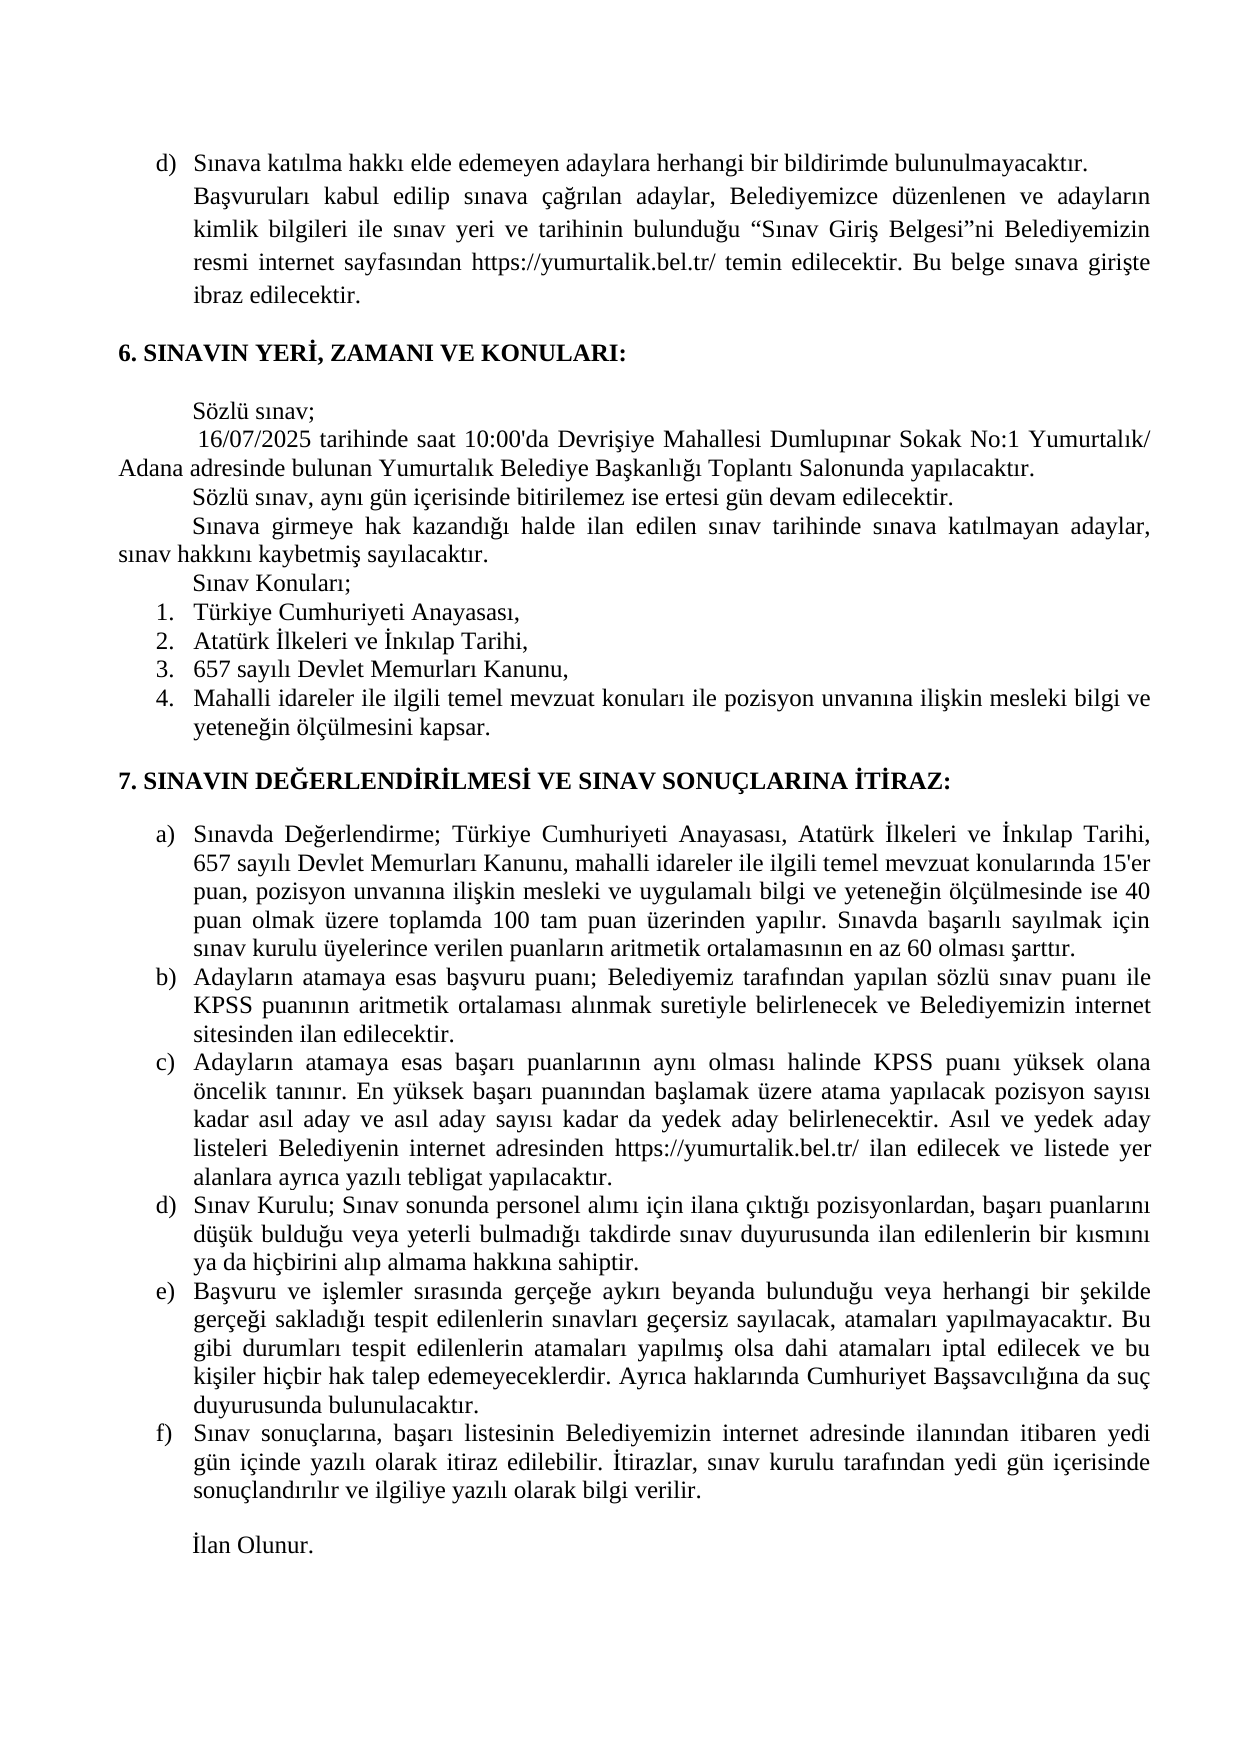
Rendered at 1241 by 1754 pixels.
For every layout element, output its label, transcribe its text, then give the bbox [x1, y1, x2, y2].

text Sözlü sınav, aynı gün içerisinde bitirilemez ise ertesi gün devam edilecektir. [192, 482, 1152, 511]
text İlan Olunur. [118, 1533, 1152, 1558]
text Sınava girmeye hak kazandığı halde ilan edilen sınav tarihinde sınava katılmayan adaylar, sınav hakkını kaybetmiş sayılacaktır. [118, 511, 1152, 568]
text 7. SINAVIN DEĞERLENDİRİLMESİ VE SINAV SONUÇLARINA İTİRAZ: [118, 766, 1152, 794]
list Sınav Kurulu; Sınav sonunda personel alımı için ilana çıktığı pozisyonlardan, başarı puanlarını düşük bulduğu veya yeterli bulmadığı takdirde sınav duyurusunda ilan edilenlerin bir kısmını ya da hiçbirini alıp almama hakkına sahiptir. [156, 1191, 1152, 1276]
list 657 sayılı Devlet Memurları Kanunu, [156, 654, 1152, 683]
list Adayların atamaya esas başarı puanlarının aynı olması halinde KPSS puanı yüksek olana öncelik tanınır. En yüksek başarı puanından başlamak üzere atama yapılacak pozisyon sayısı kadar asıl aday ve asıl aday sayısı kadar da yedek aday belirlenecektir. Asıl ve yedek aday listeleri Belediyenin internet adresinden https://yumurtalik.bel.tr/ ilan edilecek ve listede yer alanlara ayrıca yazılı tebligat yapılacaktır. [156, 1048, 1152, 1191]
list Türkiye Cumhuriyeti Anayasası, [156, 597, 1152, 626]
text 6. SINAVIN YERİ, ZAMANI VE KONULARI: [118, 338, 1152, 367]
list Sınav sonuçlarına, başarı listesinin Belediyemizin internet adresinde ilanından itibaren yedi gün içinde yazılı olarak itiraz edilebilir. İtirazlar, sınav kurulu tarafından yedi gün içerisinde sonuçlandırılır ve ilgiliye yazılı olarak bilgi verilir. [156, 1419, 1152, 1504]
list Başvuruları kabul edilip sınava çağrılan adaylar, Belediyemizce düzenlenen ve adayların kimlik bilgileri ile sınav yeri ve tarihinin bulunduğu “Sınav Giriş Belgesi”ni Belediyemizin resmi internet sayfasından https://yumurtalik.bel.tr/ temin edilecektir. Bu belge sınava girişte ibraz edilecektir. [193, 181, 1152, 308]
text Sınav Konuları; [118, 568, 1152, 597]
list Mahalli idareler ile ilgili temel mevzuat konuları ile pozisyon unvanına ilişkin mesleki bilgi ve yeteneğin ölçülmesini kapsar. [156, 683, 1152, 741]
list Atatürk İlkeleri ve İnkılap Tarihi, [156, 626, 1152, 654]
text Sözlü sınav; [118, 396, 1152, 424]
list Sınava katılma hakkı elde edemeyen adaylara herhangi bir bildirimde bulunulmayacaktır. [156, 148, 1152, 176]
list Sınavda Değerlendirme; Türkiye Cumhuriyeti Anayasası, Atatürk İlkeleri ve İnkılap Tarihi, 657 sayılı Devlet Memurları Kanunu, mahalli idareler ile ilgili temel mevzuat konularında 15'er puan, pozisyon unvanına ilişkin mesleki ve uygulamalı bilgi ve yeteneğin ölçülmesinde ise 40 puan olmak üzere toplamda 100 tam puan üzerinden yapılır. Sınavda başarılı sayılmak için sınav kurulu üyelerince verilen puanların aritmetik ortalamasının en az 60 olması şarttır. [156, 819, 1152, 962]
text 16/07/2025 tarihinde saat 10:00'da Devrişiye Mahallesi Dumlupınar Sokak No:1 Yumurtalık/ Adana adresinde bulunan Yumurtalık Belediye Başkanlığı Toplantı Salonunda yapılacaktır. [118, 424, 1152, 482]
list Başvuru ve işlemler sırasında gerçeğe aykırı beyanda bulunduğu veya herhangi bir şekilde gerçeği sakladığı tespit edilenlerin sınavları geçersiz sayılacak, atamaları yapılmayacaktır. Bu gibi durumları tespit edilenlerin atamaları yapılmış olsa dahi atamaları iptal edilecek ve bu kişiler hiçbir hak talep edemeyeceklerdir. Ayrıca haklarında Cumhuriyet Başsavcılığına da suç duyurusunda bulunulacaktır. [156, 1276, 1152, 1419]
list Adayların atamaya esas başvuru puanı; Belediyemiz tarafından yapılan sözlü sınav puanı ile KPSS puanının aritmetik ortalaması alınmak suretiyle belirlenecek ve Belediyemizin internet sitesinden ilan edilecektir. [156, 962, 1152, 1048]
